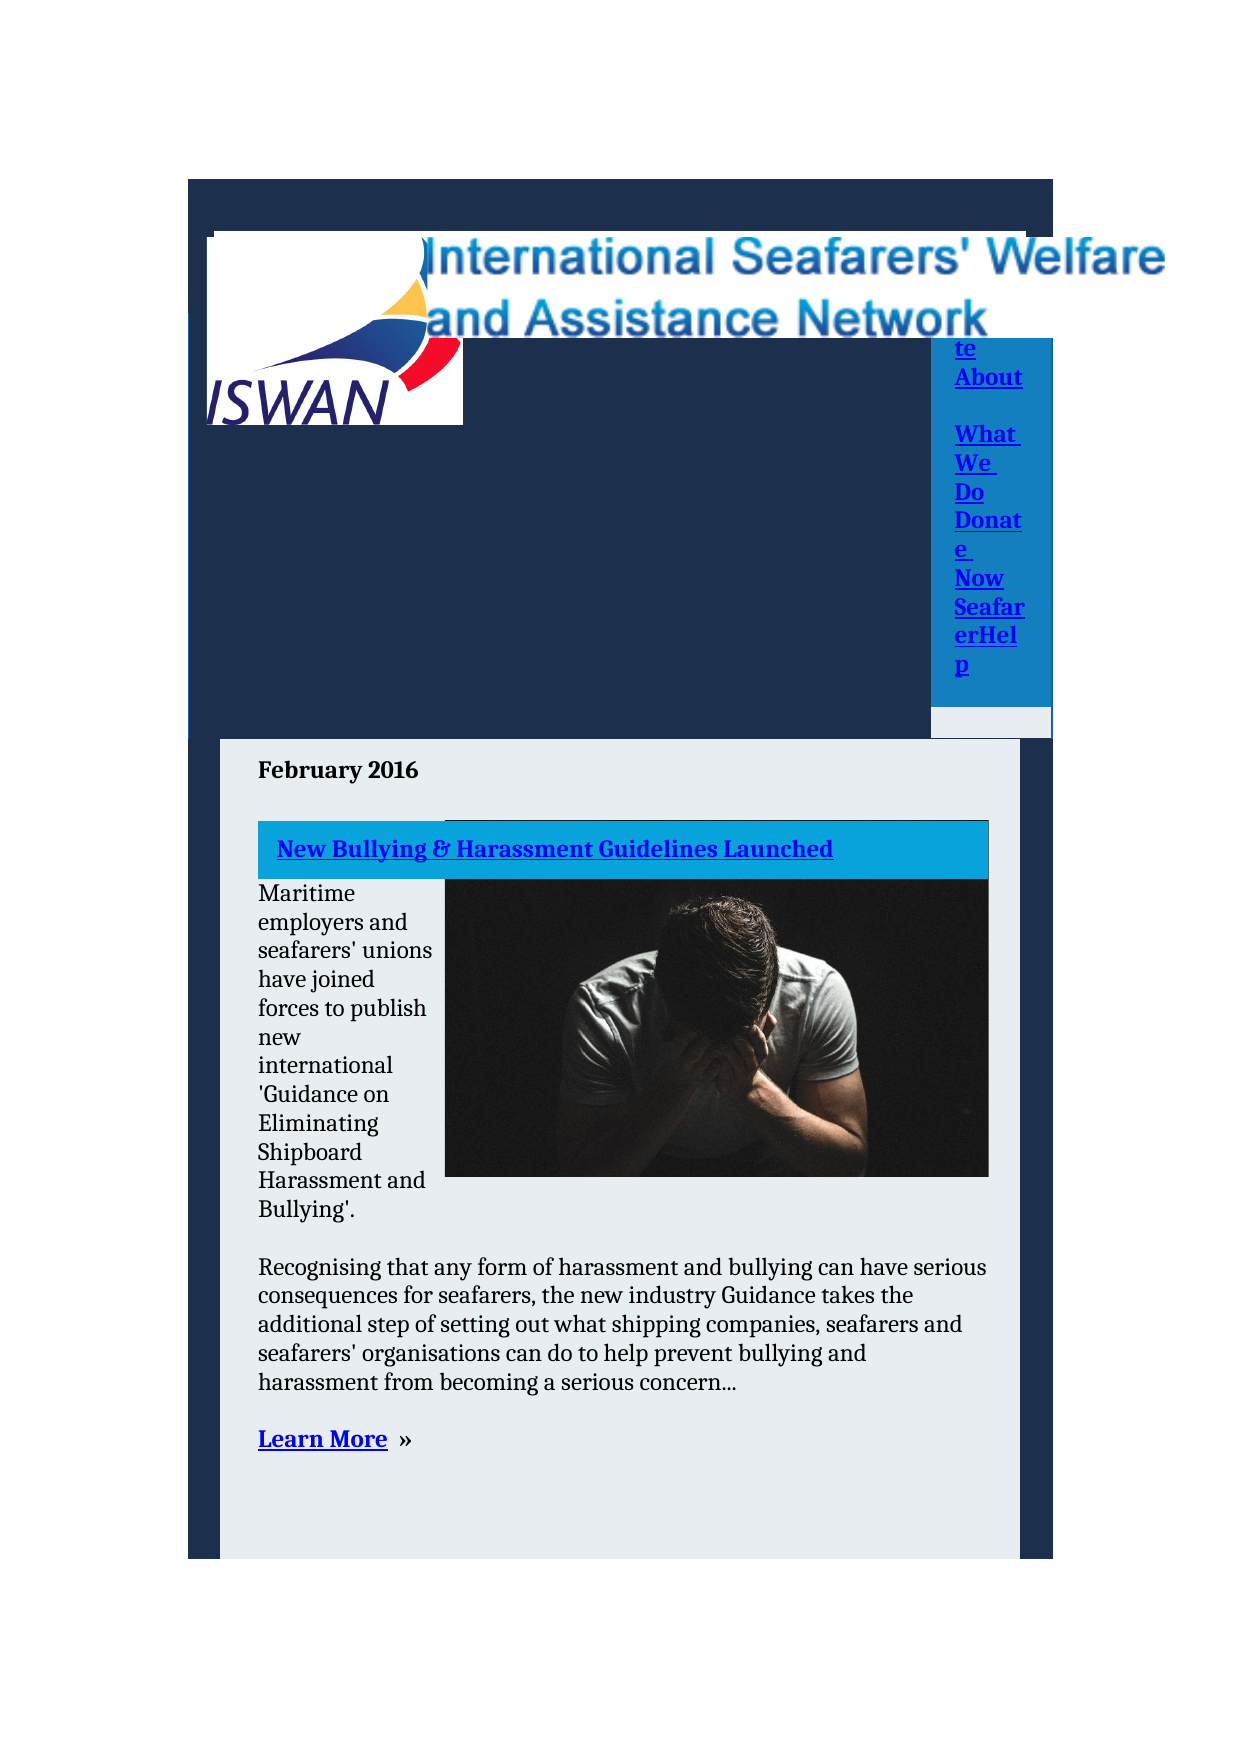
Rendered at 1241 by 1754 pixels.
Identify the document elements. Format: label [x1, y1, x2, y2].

picture [444, 880, 989, 1177]
table_header [189, 179, 1051, 231]
picture [189, 237, 1165, 425]
table_cell [189, 282, 931, 739]
picture [930, 178, 946, 182]
